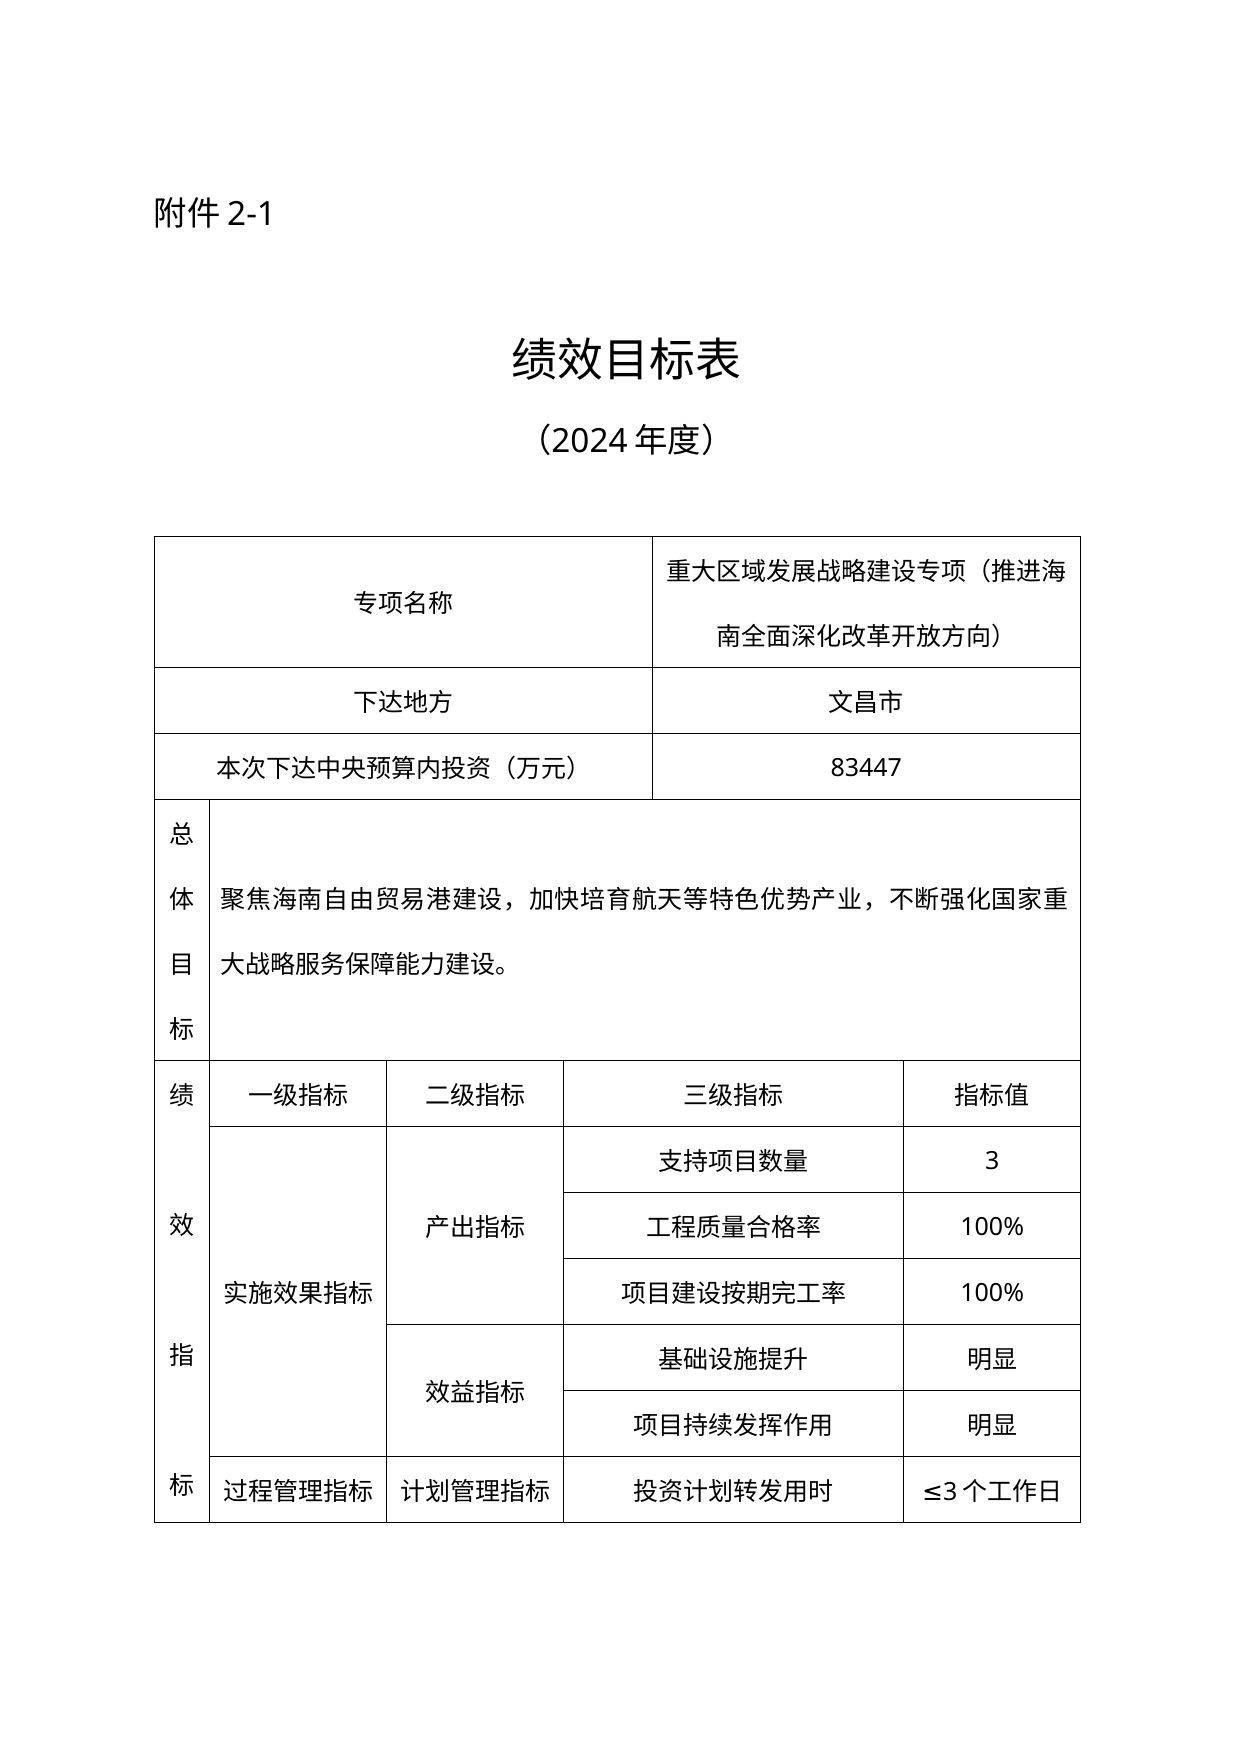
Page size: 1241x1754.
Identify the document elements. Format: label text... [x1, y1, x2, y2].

table_cell 产出指标 [387, 1127, 563, 1324]
text （2024年度） [153, 406, 1098, 471]
table_cell 二级指标 [387, 1061, 563, 1126]
table_cell 实施效果指标 [210, 1127, 386, 1456]
table_cell 文昌市 [653, 668, 1080, 733]
table_cell 投资计划转发用时 [564, 1457, 903, 1522]
table_cell 3 [904, 1127, 1080, 1192]
table_cell 一级指标 [210, 1061, 386, 1126]
table_cell 指标值 [904, 1061, 1080, 1126]
table_cell 下达地方 [155, 668, 652, 733]
table_header 重大区域发展战略建设专项（推进海南全面深化改革开放方向） [653, 537, 1080, 667]
table_cell 支持项目数量 [564, 1127, 903, 1192]
text 绩效目标表 [153, 308, 1098, 406]
table_cell ≤3个工作日 [904, 1457, 1080, 1522]
table_cell 工程质量合格率 [564, 1193, 903, 1258]
table_cell 项目持续发挥作用 [564, 1391, 903, 1456]
table_cell 基础设施提升 [564, 1325, 903, 1390]
table_cell 效益指标 [387, 1325, 563, 1456]
table_cell 绩 效 指 标 [155, 1061, 209, 1522]
table_cell 三级指标 [564, 1061, 903, 1126]
table_cell 本次下达中央预算内投资（万元） [155, 734, 652, 799]
table_cell 明显 [904, 1391, 1080, 1456]
text 附件2-1 [153, 178, 1098, 243]
table_cell 83447 [653, 734, 1080, 799]
table_cell 100% [904, 1193, 1080, 1258]
table_cell 总 体 目 标 [155, 800, 209, 1060]
table_cell 明显 [904, 1325, 1080, 1390]
table_cell 计划管理指标 [387, 1457, 563, 1522]
table_cell 过程管理指标 [210, 1457, 386, 1522]
table_cell 100% [904, 1259, 1080, 1324]
table_cell 聚焦海南自由贸易港建设，加快培育航天等特色优势产业，不断强化国家重大战略服务保障能力建设。 [210, 800, 1080, 1060]
table_header 专项名称 [155, 537, 652, 667]
table_cell 项目建设按期完工率 [564, 1259, 903, 1324]
